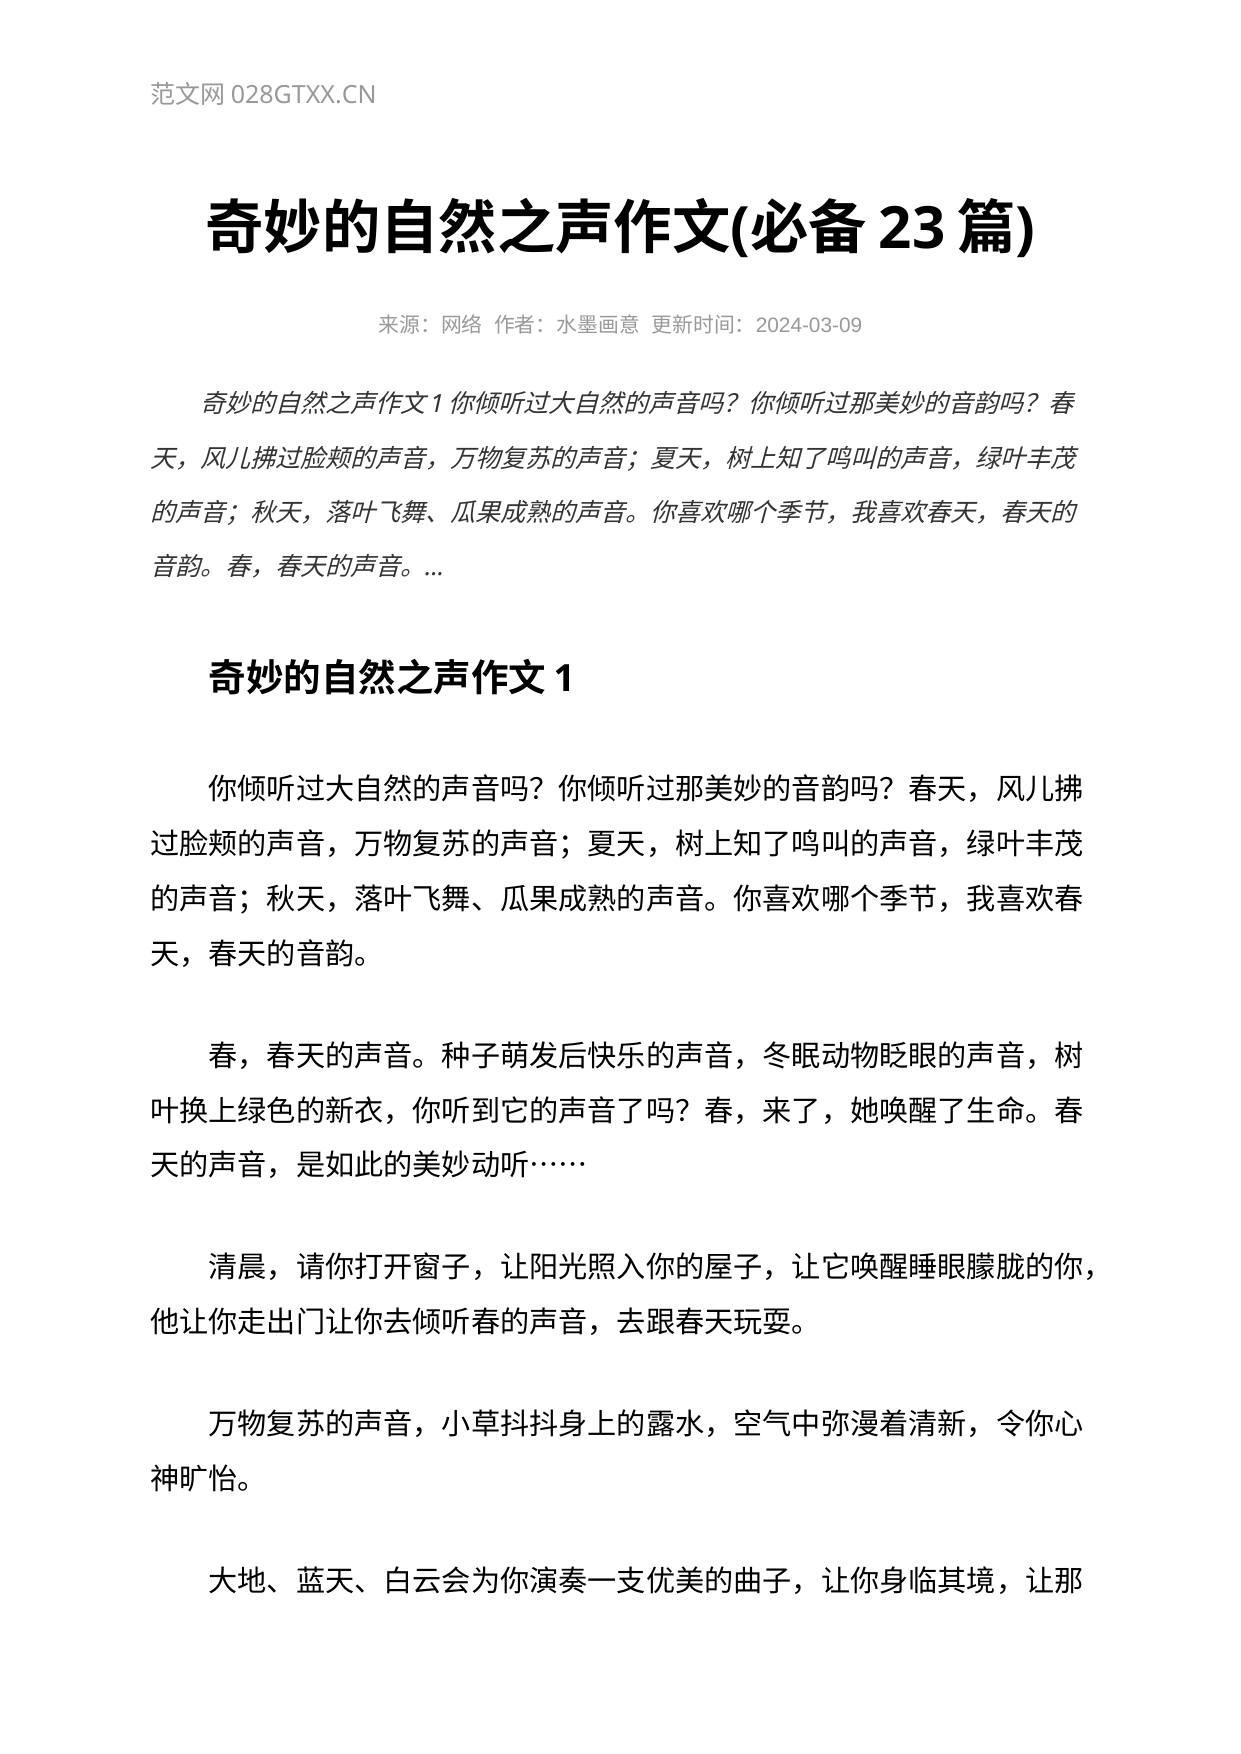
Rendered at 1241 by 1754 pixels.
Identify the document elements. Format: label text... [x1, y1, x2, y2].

text 奇妙的自然之声作文1 [150, 648, 1090, 703]
text 你倾听过大自然的声音吗？你倾听过那美妙的音韵吗？春天，风儿拂过脸颊的声音，万物复苏的声音；夏天，树上知了鸣叫的声音，绿叶丰茂的声音；秋天，落叶飞舞、瓜果成熟的声音。你喜欢哪个季节，我喜欢春天，春天的音韵。 [150, 766, 1090, 973]
text 清晨，请你打开窗子，让阳光照入你的屋子，让它唤醒睡眼朦胧的你，他让你走出门让你去倾听春的声音，去跟春天玩耍。 [150, 1244, 1090, 1341]
text 春，春天的声音。种子萌发后快乐的声音，冬眠动物眨眼的声音，树叶换上绿色的新衣，你听到它的声音了吗？春，来了，她唤醒了生命。春天的声音，是如此的美妙动听…… [150, 1032, 1090, 1184]
text 奇妙的自然之声作文1你倾听过大自然的声音吗？你倾听过那美妙的音韵吗？春天，风儿拂过脸颊的声音，万物复苏的声音；夏天，树上知了鸣叫的声音，绿叶丰茂的声音；秋天，落叶飞舞、瓜果成熟的声音。你喜欢哪个季节，我喜欢春天，春天的音韵。春，春天的声音。... [150, 384, 1090, 583]
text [150, 1557, 1090, 1599]
text 来源：网络 作者：水墨画意 更新时间：2024-03-09 [150, 313, 1090, 337]
subtitle 奇妙的自然之声作文(必备23篇) [150, 181, 1090, 266]
text 万物复苏的声音，小草抖抖身上的露水，空气中弥漫着清新，令你心神旷怡。 [150, 1400, 1090, 1498]
